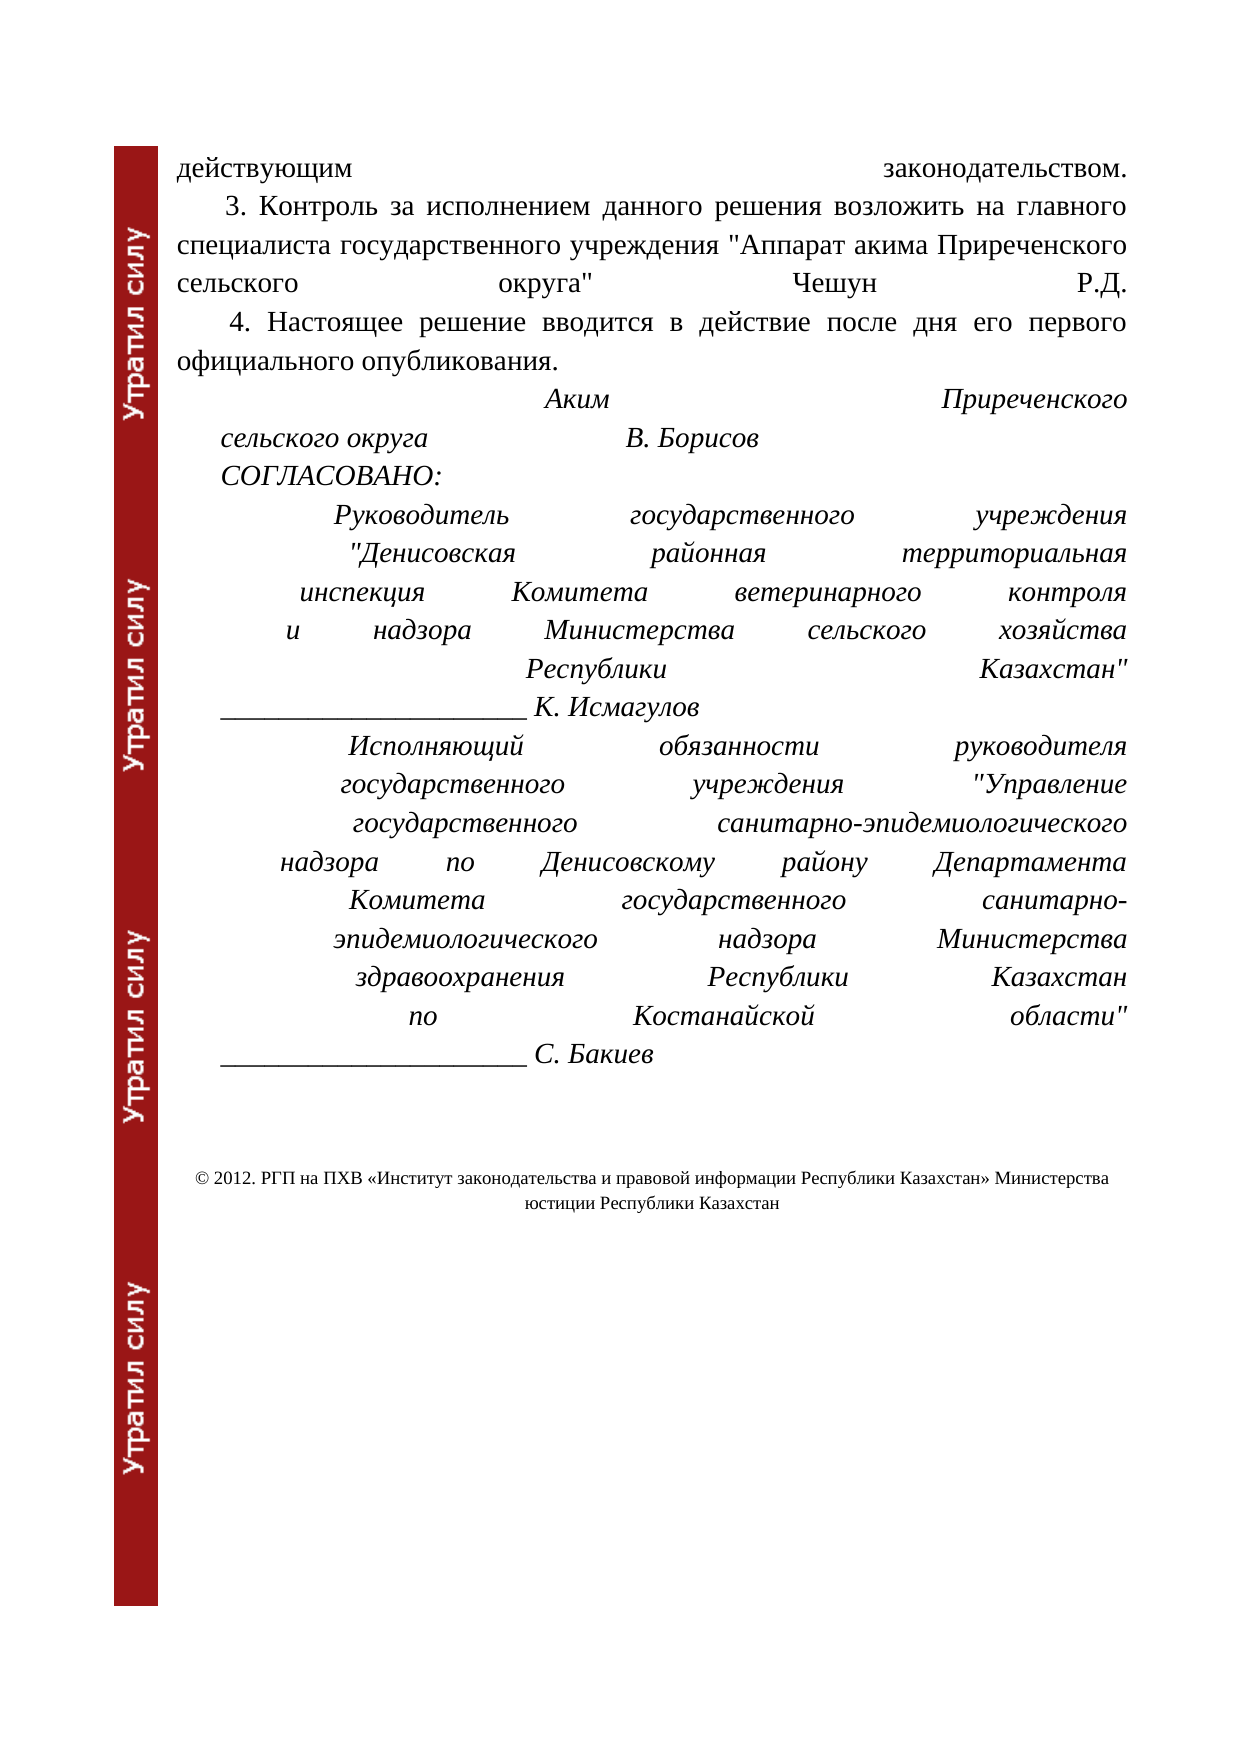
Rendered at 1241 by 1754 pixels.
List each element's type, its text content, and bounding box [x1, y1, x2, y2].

text Исполняющий обязанности руководителя государственного учреждения "Управление государственного санитарно-эпидемиологического надзора по Денисовскому району Департамента Комитета государственного санитарно- эпидемиологического надзора Министерства здравоохранения Республики Казахстан по Костанайской области" _____________________ С. Бакиев [112, 728, 1128, 1070]
picture [114, 376, 158, 381]
text Руководитель государственного учреждения "Денисовская районная территориальная инспекция Комитета ветеринарного контроля и надзора Министерства сельского хозяйства Республики Казахстан" _____________________ К. Исмагулов [112, 497, 1128, 723]
picture [114, 146, 158, 150]
picture [114, 723, 158, 728]
picture [114, 1070, 158, 1167]
picture [114, 453, 158, 458]
text Аким Приреченского сельского округа В. Борисов [112, 381, 1128, 453]
text © 2012. РГП на ПХВ «Институт законодательства и правовой информации Республики Казахстан» Министерства юстиции Республики Казахстан [112, 1167, 1128, 1213]
picture [114, 1213, 158, 1606]
picture [114, 492, 158, 497]
text СОГЛАСОВАНО: [112, 458, 1128, 492]
